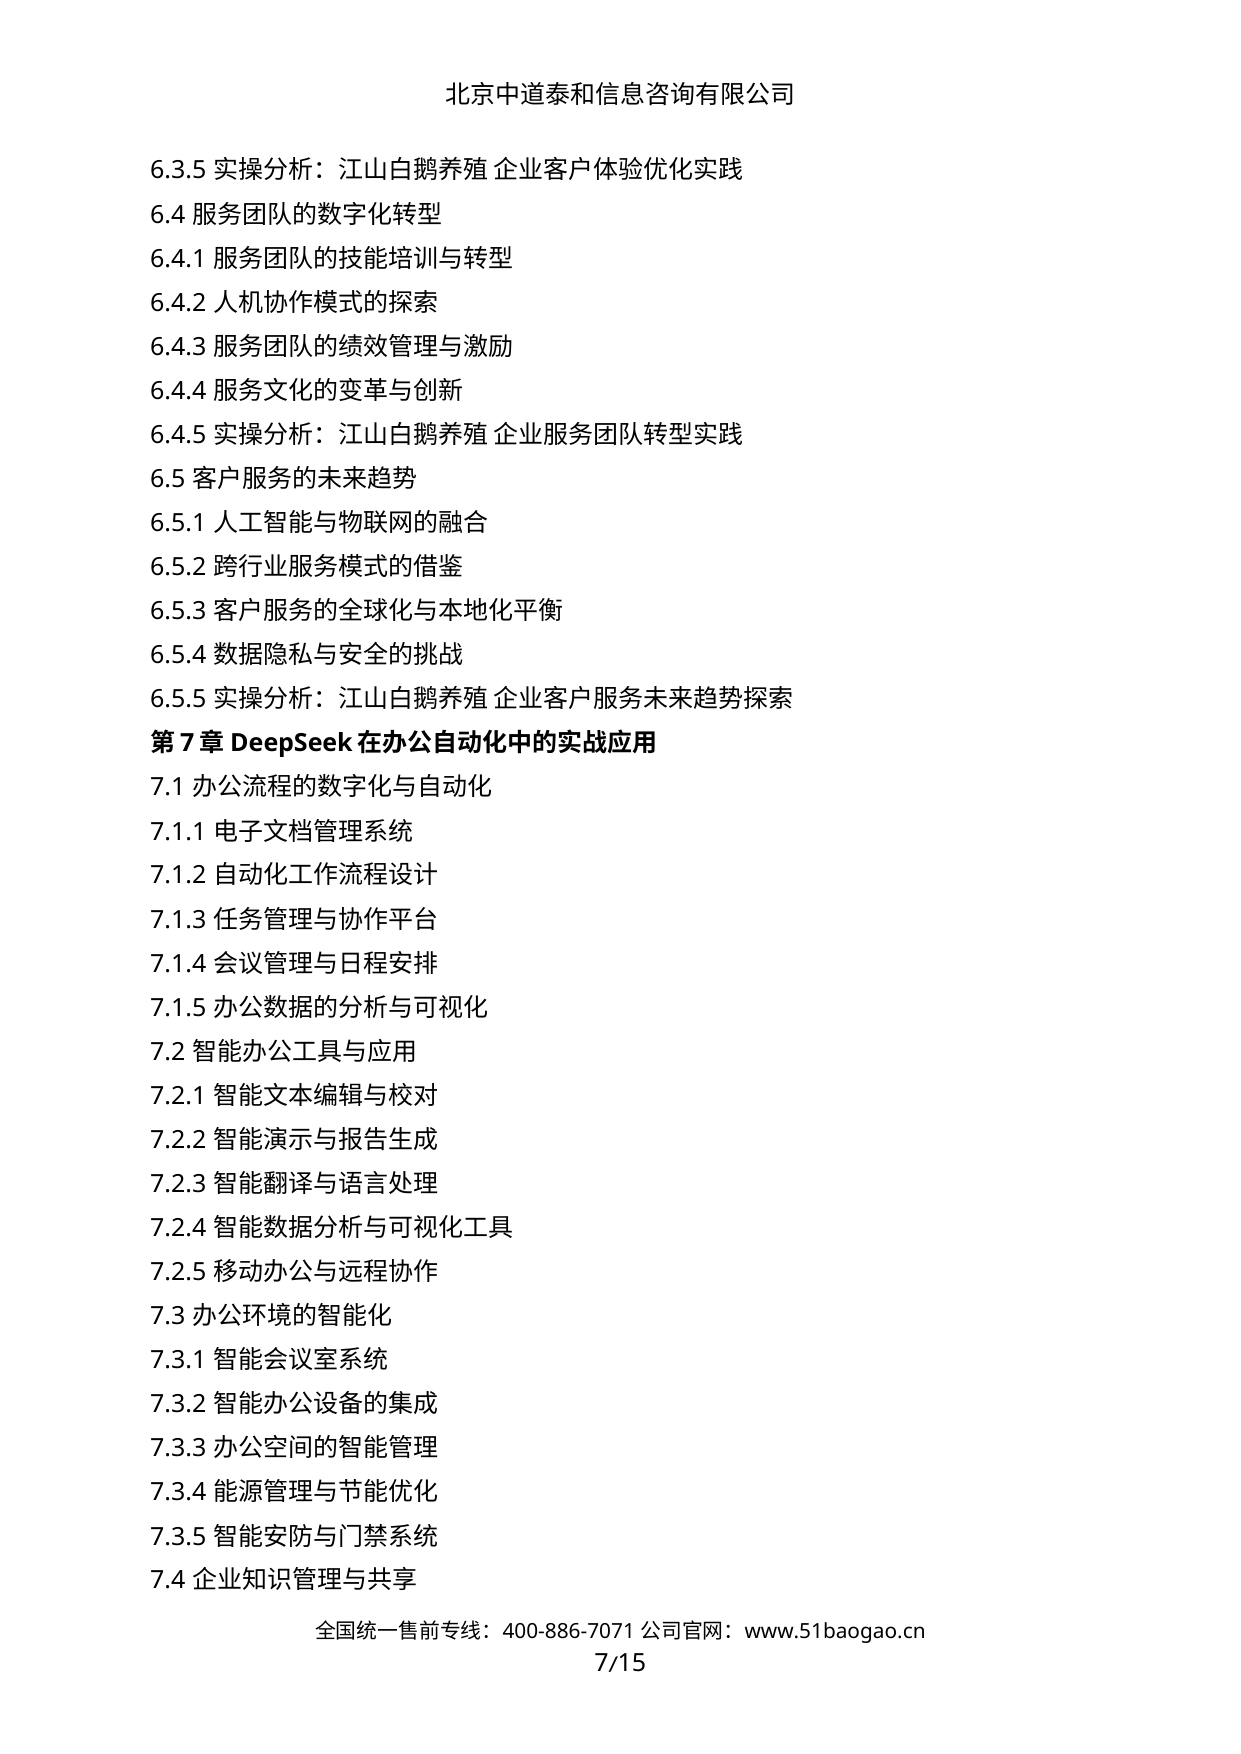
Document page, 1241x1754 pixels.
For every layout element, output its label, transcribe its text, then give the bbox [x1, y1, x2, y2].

text 6.5.4 数据隐私与安全的挑战 [150, 635, 1090, 671]
text 6.5.1 人工智能与物联网的融合 [150, 502, 1090, 539]
text 7.2.2 智能演示与报告生成 [150, 1119, 1090, 1156]
text 6.4.3 服务团队的绩效管理与激励 [150, 326, 1090, 362]
text 6.5.5 实操分析：江山白鹅养殖 企业客户服务未来趋势探索 [150, 679, 1090, 715]
text 7.1.3 任务管理与协作平台 [150, 899, 1090, 935]
text 7.1.4 会议管理与日程安排 [150, 943, 1090, 979]
text 7.2.5 移动办公与远程协作 [150, 1252, 1090, 1288]
text 6.4 服务团队的数字化转型 [150, 194, 1090, 230]
text 6.5 客户服务的未来趋势 [150, 458, 1090, 495]
text 7.3.1 智能会议室系统 [150, 1340, 1090, 1376]
text 6.5.3 客户服务的全球化与本地化平衡 [150, 591, 1090, 627]
text 6.4.4 服务文化的变革与创新 [150, 370, 1090, 407]
text 7.1 办公流程的数字化与自动化 [150, 767, 1090, 803]
text 7.1.1 电子文档管理系统 [150, 811, 1090, 847]
text 6.3.5 实操分析：江山白鹅养殖 企业客户体验优化实践 [150, 150, 1090, 186]
text 7.3 办公环境的智能化 [150, 1296, 1090, 1332]
text 6.4.1 服务团队的技能培训与转型 [150, 238, 1090, 274]
text 6.4.5 实操分析：江山白鹅养殖 企业服务团队转型实践 [150, 414, 1090, 451]
text 7.2 智能办公工具与应用 [150, 1031, 1090, 1067]
text 7.3.4 能源管理与节能优化 [150, 1472, 1090, 1508]
text 7.2.1 智能文本编辑与校对 [150, 1075, 1090, 1112]
text 7.2.4 智能数据分析与可视化工具 [150, 1207, 1090, 1244]
text 第7章 DeepSeek在办公自动化中的实战应用 [150, 723, 1090, 759]
text 7.3.2 智能办公设备的集成 [150, 1384, 1090, 1420]
text 6.4.2 人机协作模式的探索 [150, 282, 1090, 318]
text 6.5.2 跨行业服务模式的借鉴 [150, 547, 1090, 583]
text 7.1.5 办公数据的分析与可视化 [150, 987, 1090, 1023]
text 7.3.3 办公空间的智能管理 [150, 1428, 1090, 1464]
text 7.1.2 自动化工作流程设计 [150, 855, 1090, 891]
text 7.4 企业知识管理与共享 [150, 1560, 1090, 1596]
text 7.3.5 智能安防与门禁系统 [150, 1516, 1090, 1552]
text 7.2.3 智能翻译与语言处理 [150, 1163, 1090, 1200]
